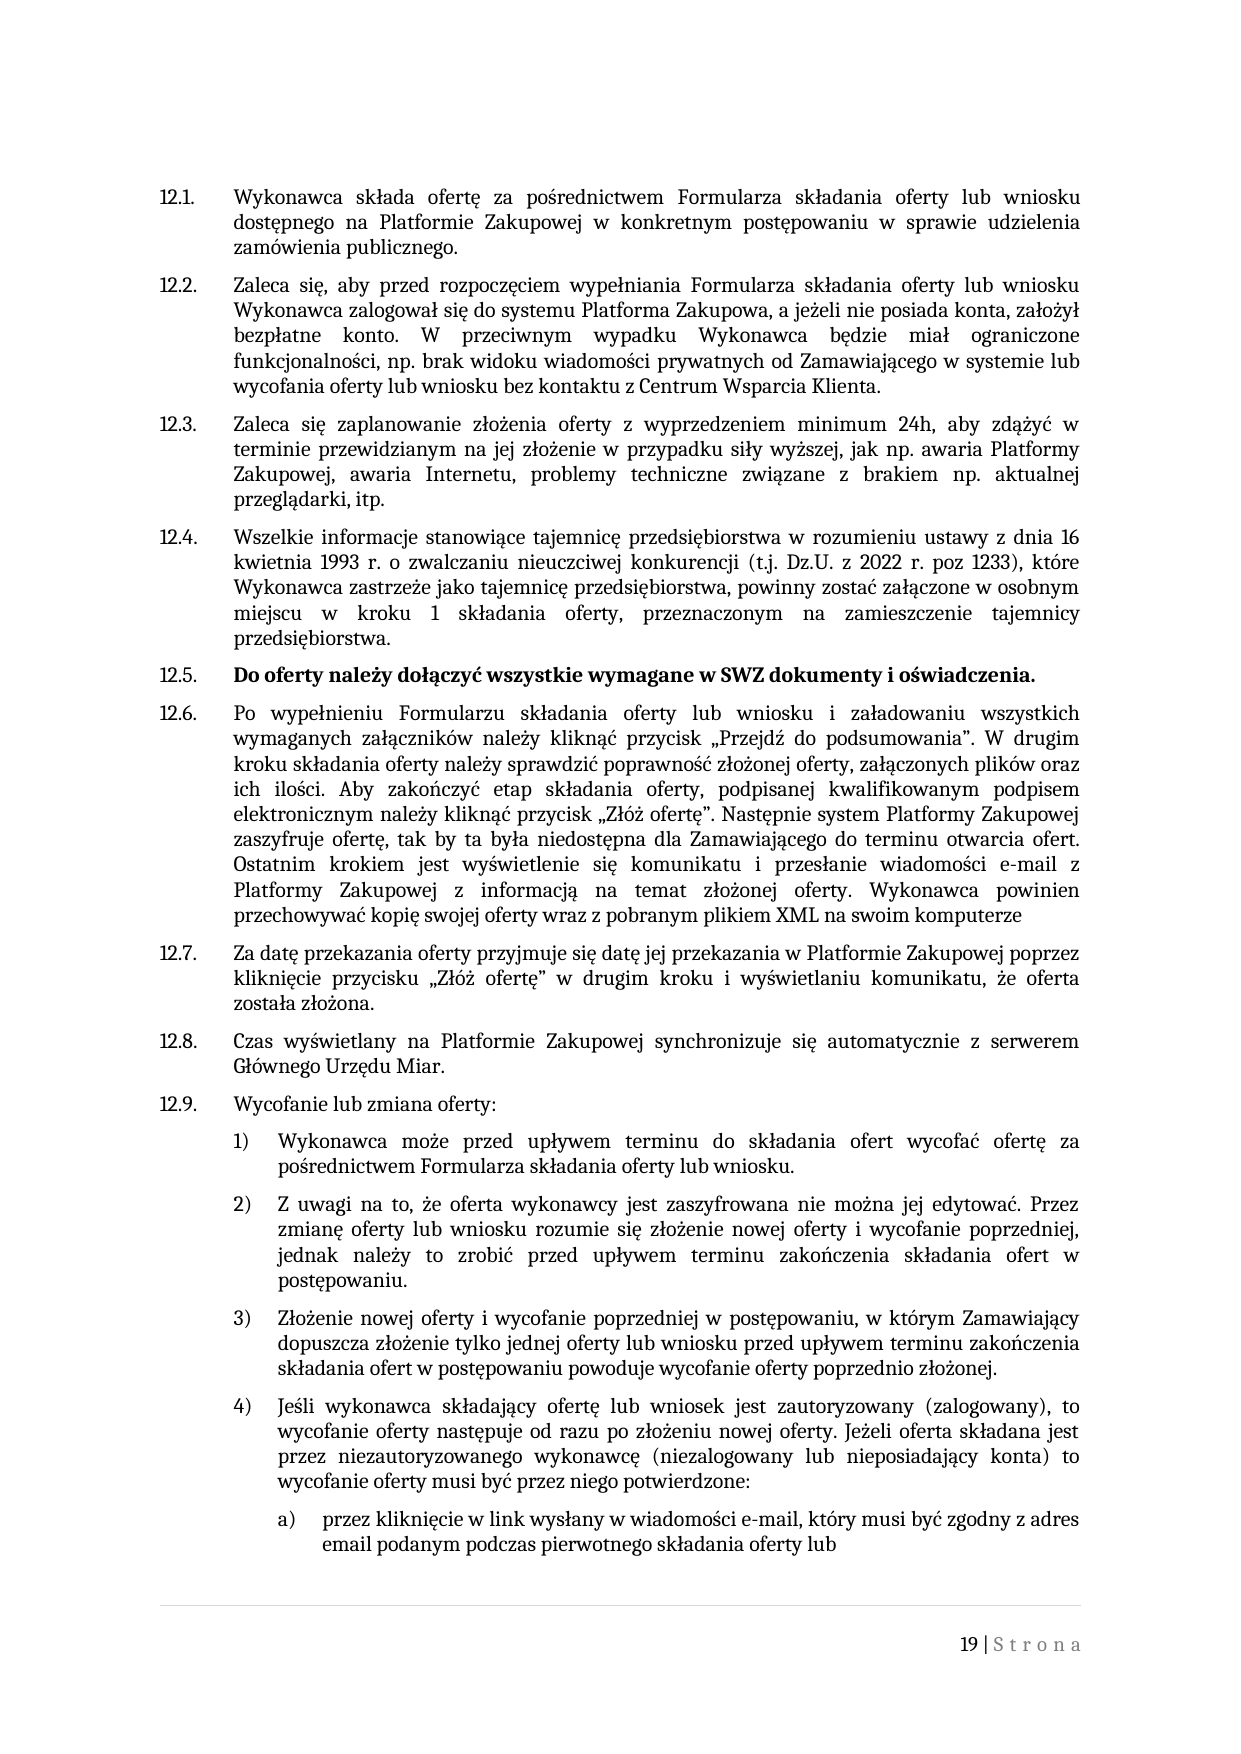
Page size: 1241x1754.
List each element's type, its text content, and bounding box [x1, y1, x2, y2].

text 12.1. Wykonawca składa ofertę za pośrednictwem Formularza składania oferty lub wniosku dostępnego na Platformie Zakupowej w konkretnym postępowaniu w sprawie udzielenia zamówienia publicznego. [159, 185, 1081, 260]
list Z uwagi na to, że oferta wykonawcy jest zaszyfrowana nie można jej edytować. Przez zmianę oferty lub wniosku rozumie się złożenie nowej oferty i wycofanie poprzedniej, jednak należy to zrobić przed upływem terminu zakończenia składania ofert w postępowaniu. [233, 1192, 1081, 1293]
text 12.6. Po wypełnieniu Formularzu składania oferty lub wniosku i załadowaniu wszystkich wymaganych załączników należy kliknąć przycisk „Przejdź do podsumowania”. W drugim kroku składania oferty należy sprawdzić poprawność złożonej oferty, załączonych plików oraz ich ilości. Aby zakończyć etap składania oferty, podpisanej kwalifikowanym podpisem elektronicznym należy kliknąć przycisk „Złóż ofertę”. Następnie system Platformy Zakupowej zaszyfruje ofertę, tak by ta była niedostępna dla Zamawiającego do terminu otwarcia ofert. Ostatnim krokiem jest wyświetlenie się komunikatu i przesłanie wiadomości e-mail z Platformy Zakupowej z informacją na temat złożonej oferty. Wykonawca powinien przechowywać kopię swojej oferty wraz z pobranym plikiem XML na swoim komputerze [159, 701, 1081, 928]
text 12.5. Do oferty należy dołączyć wszystkie wymagane w SWZ dokumenty i oświadczenia. [159, 663, 1081, 688]
list Wykonawca może przed upływem terminu do składania ofert wycofać ofertę za pośrednictwem Formularza składania oferty lub wniosku. [233, 1129, 1081, 1179]
text 12.9. Wycofanie lub zmiana oferty: [159, 1091, 1081, 1117]
text 12.7. Za datę przekazania oferty przyjmuje się datę jej przekazania w Platformie Zakupowej poprzez kliknięcie przycisku „Złóż ofertę” w drugim kroku i wyświetlaniu komunikatu, że oferta została złożona. [159, 940, 1081, 1016]
text 12.2. Zaleca się, aby przed rozpoczęciem wypełniania Formularza składania oferty lub wniosku Wykonawca zalogował się do systemu Platforma Zakupowa, a jeżeli nie posiada konta, założył bezpłatne konto. W przeciwnym wypadku Wykonawca będzie miał ograniczone funkcjonalności, np. brak widoku wiadomości prywatnych od Zamawiającego w systemie lub wycofania oferty lub wniosku bez kontaktu z Centrum Wsparcia Klienta. [159, 273, 1081, 399]
list Złożenie nowej oferty i wycofanie poprzedniej w postępowaniu, w którym Zamawiający dopuszcza złożenie tylko jednej oferty lub wniosku przed upływem terminu zakończenia składania ofert w postępowaniu powoduje wycofanie oferty poprzednio złożonej. [233, 1305, 1081, 1381]
list przez kliknięcie w link wysłany w wiadomości e-mail, który musi być zgodny z adres email podanym podczas pierwotnego składania oferty lub [278, 1507, 1081, 1557]
text 12.8. Czas wyświetlany na Platformie Zakupowej synchronizuje się automatycznie z serwerem Głównego Urzędu Miar. [159, 1028, 1081, 1079]
text 12.3. Zaleca się zaplanowanie złożenia oferty z wyprzedzeniem minimum 24h, aby zdążyć w terminie przewidzianym na jej złożenie w przypadku siły wyższej, jak np. awaria Platformy Zakupowej, awaria Internetu, problemy techniczne związane z brakiem np. aktualnej przeglądarki, itp. [159, 411, 1081, 512]
list Jeśli wykonawca składający ofertę lub wniosek jest zautoryzowany (zalogowany), to wycofanie oferty następuje od razu po złożeniu nowej oferty. Jeżeli oferta składana jest przez niezautoryzowanego wykonawcę (niezalogowany lub nieposiadający konta) to wycofanie oferty musi być przez niego potwierdzone: [233, 1393, 1081, 1494]
text 12.4. Wszelkie informacje stanowiące tajemnicę przedsiębiorstwa w rozumieniu ustawy z dnia 16 kwietnia 1993 r. o zwalczaniu nieuczciwej konkurencji (t.j. Dz.U. z 2022 r. poz 1233), które Wykonawca zastrzeże jako tajemnicę przedsiębiorstwa, powinny zostać załączone w osobnym miejscu w kroku 1 składania oferty, przeznaczonym na zamieszczenie tajemnicy przedsiębiorstwa. [159, 525, 1081, 651]
